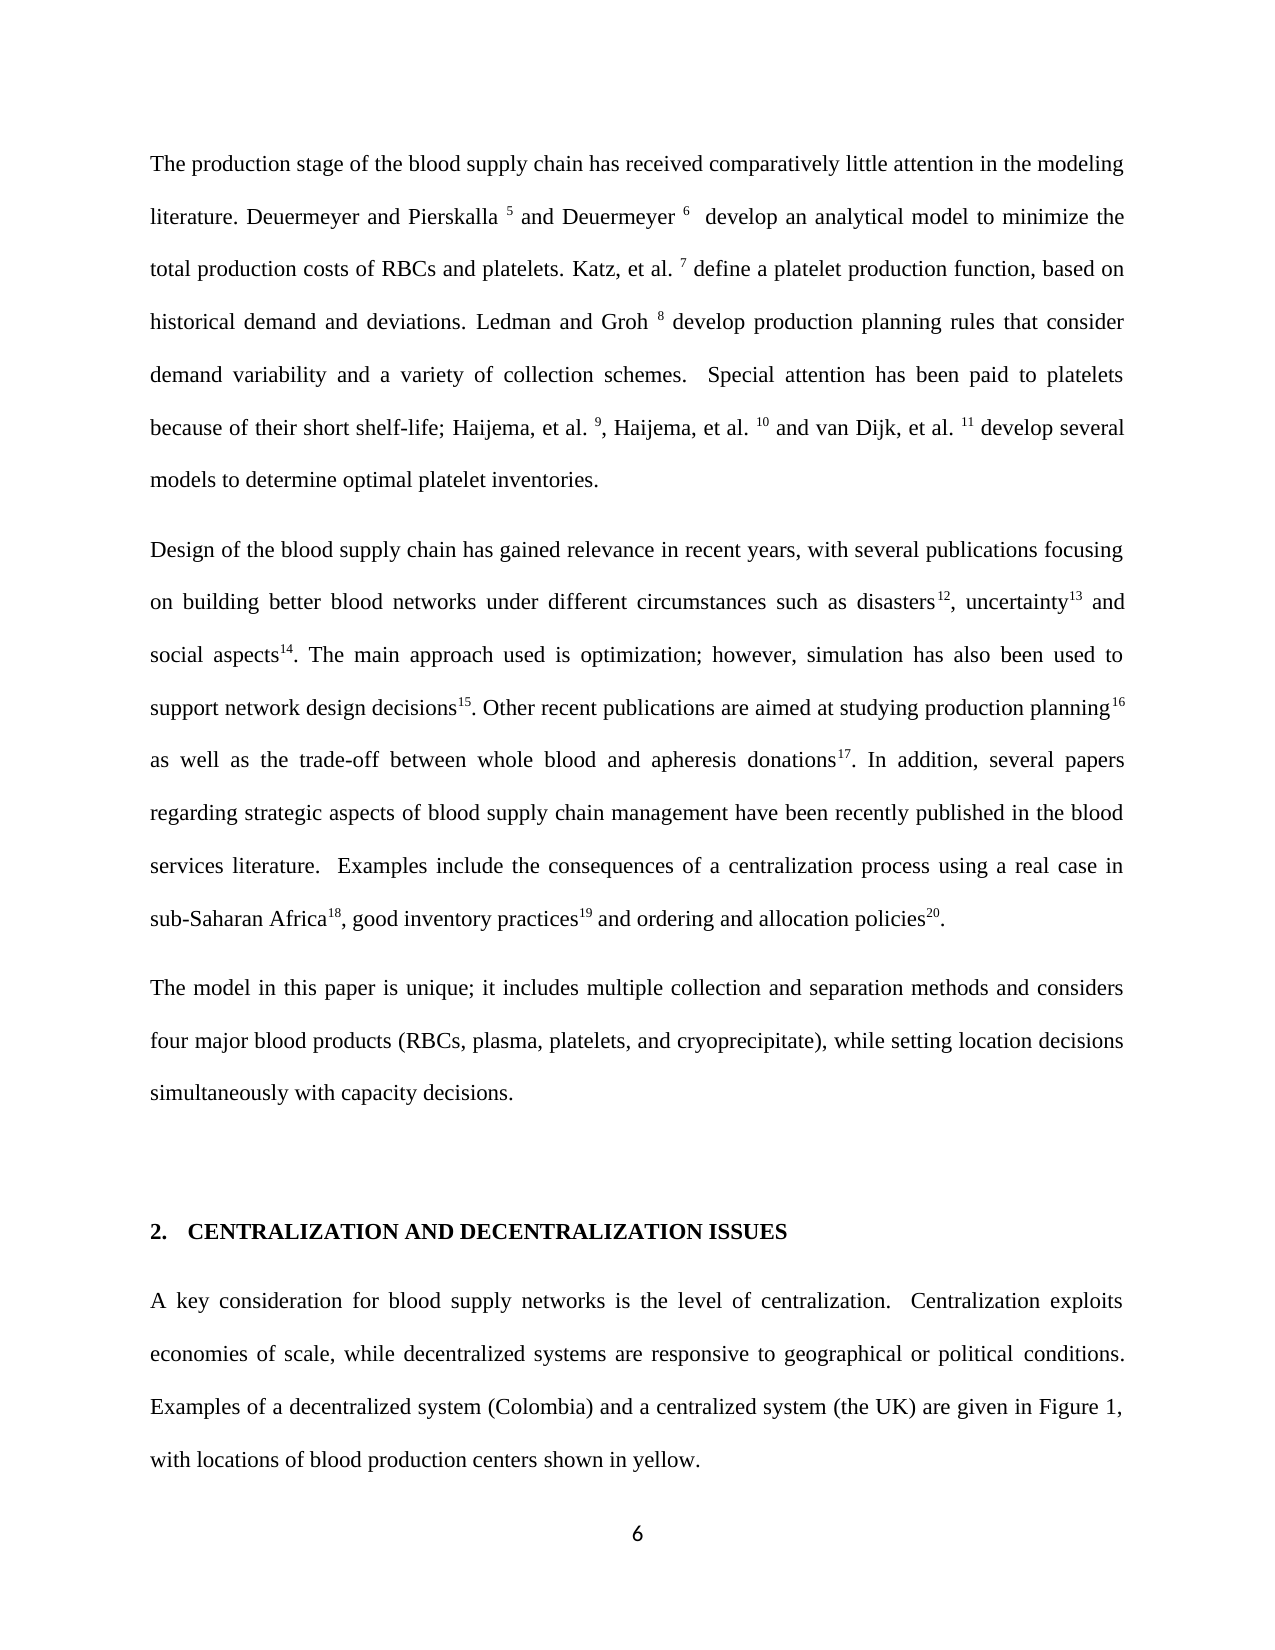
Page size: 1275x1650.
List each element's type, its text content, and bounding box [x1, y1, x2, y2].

text The model in this paper is unique; it includes multiple collection and separation methods and considers four major blood products (RBCs, plasma, platelets, and cryoprecipitate), while setting location decisions simultaneously with capacity decisions. [150, 974, 1125, 1106]
list CENTRALIZATION AND DECENTRALIZATION ISSUES [150, 1218, 1125, 1244]
text Design of the blood supply chain has gained relevance in recent years, with several publications focusing on building better blood networks under different circumstances such as disasters12, uncertainty13 and social aspects14. The main approach used is optimization; however, simulation has also been used to support network design decisions15. Other recent publications are aimed at studying production planning16 as well as the trade-off between whole blood and apheresis donations17. In addition, several papers regarding strategic aspects of blood supply chain management have been recently published in the blood services literature. Examples include the consequences of a centralization process using a real case in sub-Saharan Africa18, good inventory practices19 and ordering and allocation policies20. [150, 536, 1125, 931]
text A key consideration for blood supply networks is the level of centralization. Centralization exploits economies of scale, while decentralized systems are responsive to geographical or political conditions. Examples of a decentralized system (Colombia) and a centralized system (the UK) are given in Figure 1, with locations of blood production centers shown in yellow. [150, 1287, 1125, 1472]
text The production stage of the blood supply chain has received comparatively little attention in the modeling literature. Deuermeyer and Pierskalla 5 and Deuermeyer 6 develop an analytical model to minimize the total production costs of RBCs and platelets. Katz, et al. 7 define a platelet production function, based on historical demand and deviations. Ledman and Groh 8 develop production planning rules that consider demand variability and a variety of collection schemes. Special attention has been paid to platelets because of their short shelf-life; Haijema, et al. 9, Haijema, et al. 10 and van Dijk, et al. 11 develop several models to determine optimal platelet inventories. [150, 150, 1125, 493]
